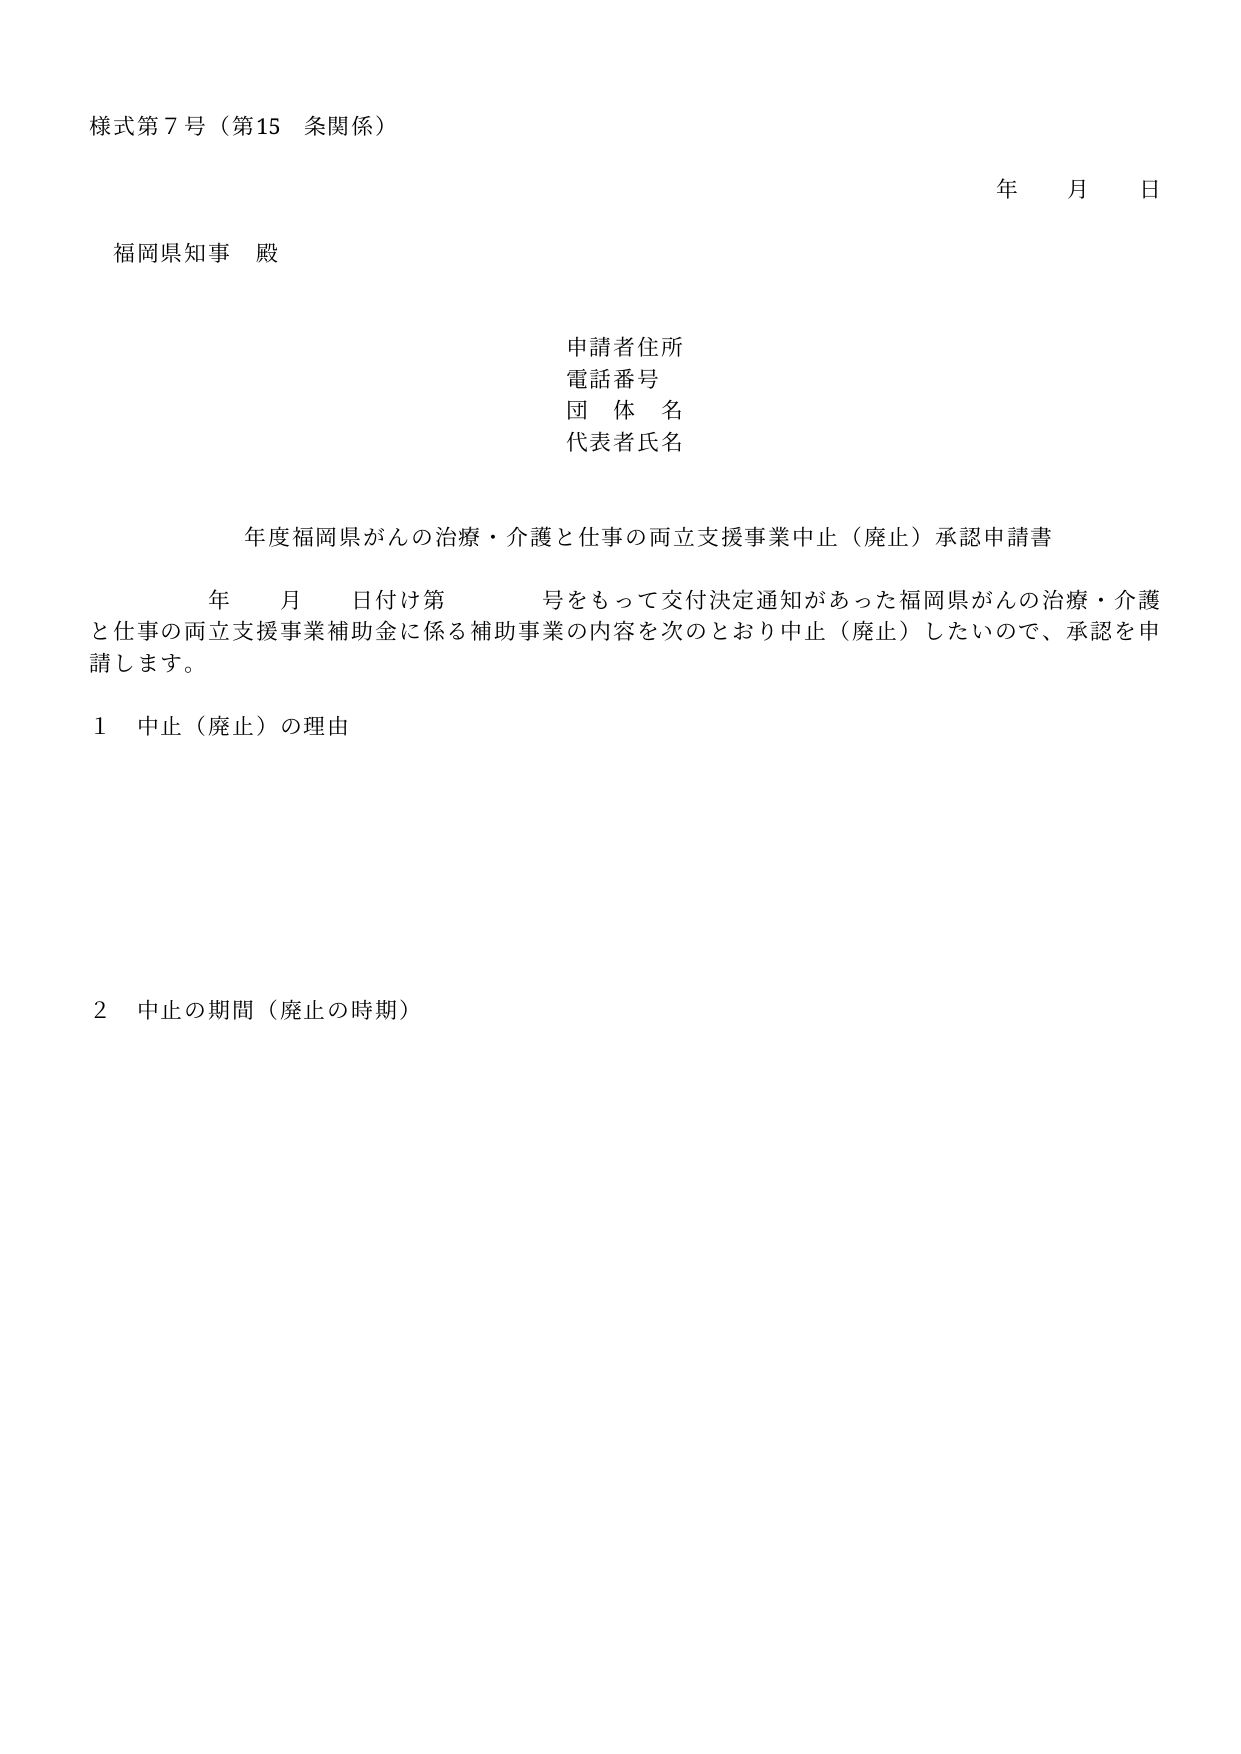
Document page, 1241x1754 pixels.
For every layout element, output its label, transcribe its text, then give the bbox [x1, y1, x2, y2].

text １ 中止（廃止）の理由 [89, 709, 1163, 741]
text 団 体 名 [89, 394, 1163, 425]
text 様式第７号（第15条関係） [89, 109, 1163, 141]
text 年度福岡県がんの治療・介護と仕事の両立支援事業中止（廃止）承認申請書 [89, 520, 1163, 551]
text ２ 中止の期間（廃止の時期） [89, 993, 1163, 1025]
text 福岡県知事 殿 [89, 236, 1163, 267]
text 年 月 日 [89, 173, 1163, 204]
text 電話番号 [89, 362, 1163, 394]
text 年 月 日付け第 号をもって交付決定通知があった福岡県がんの治療・介護と仕事の両立支援事業補助金に係る補助事業の内容を次のとおり中止（廃止）したいので、承認を申請します。 [89, 583, 1163, 678]
text 申請者住所 [89, 331, 1163, 362]
text 代表者氏名 [89, 425, 1163, 457]
